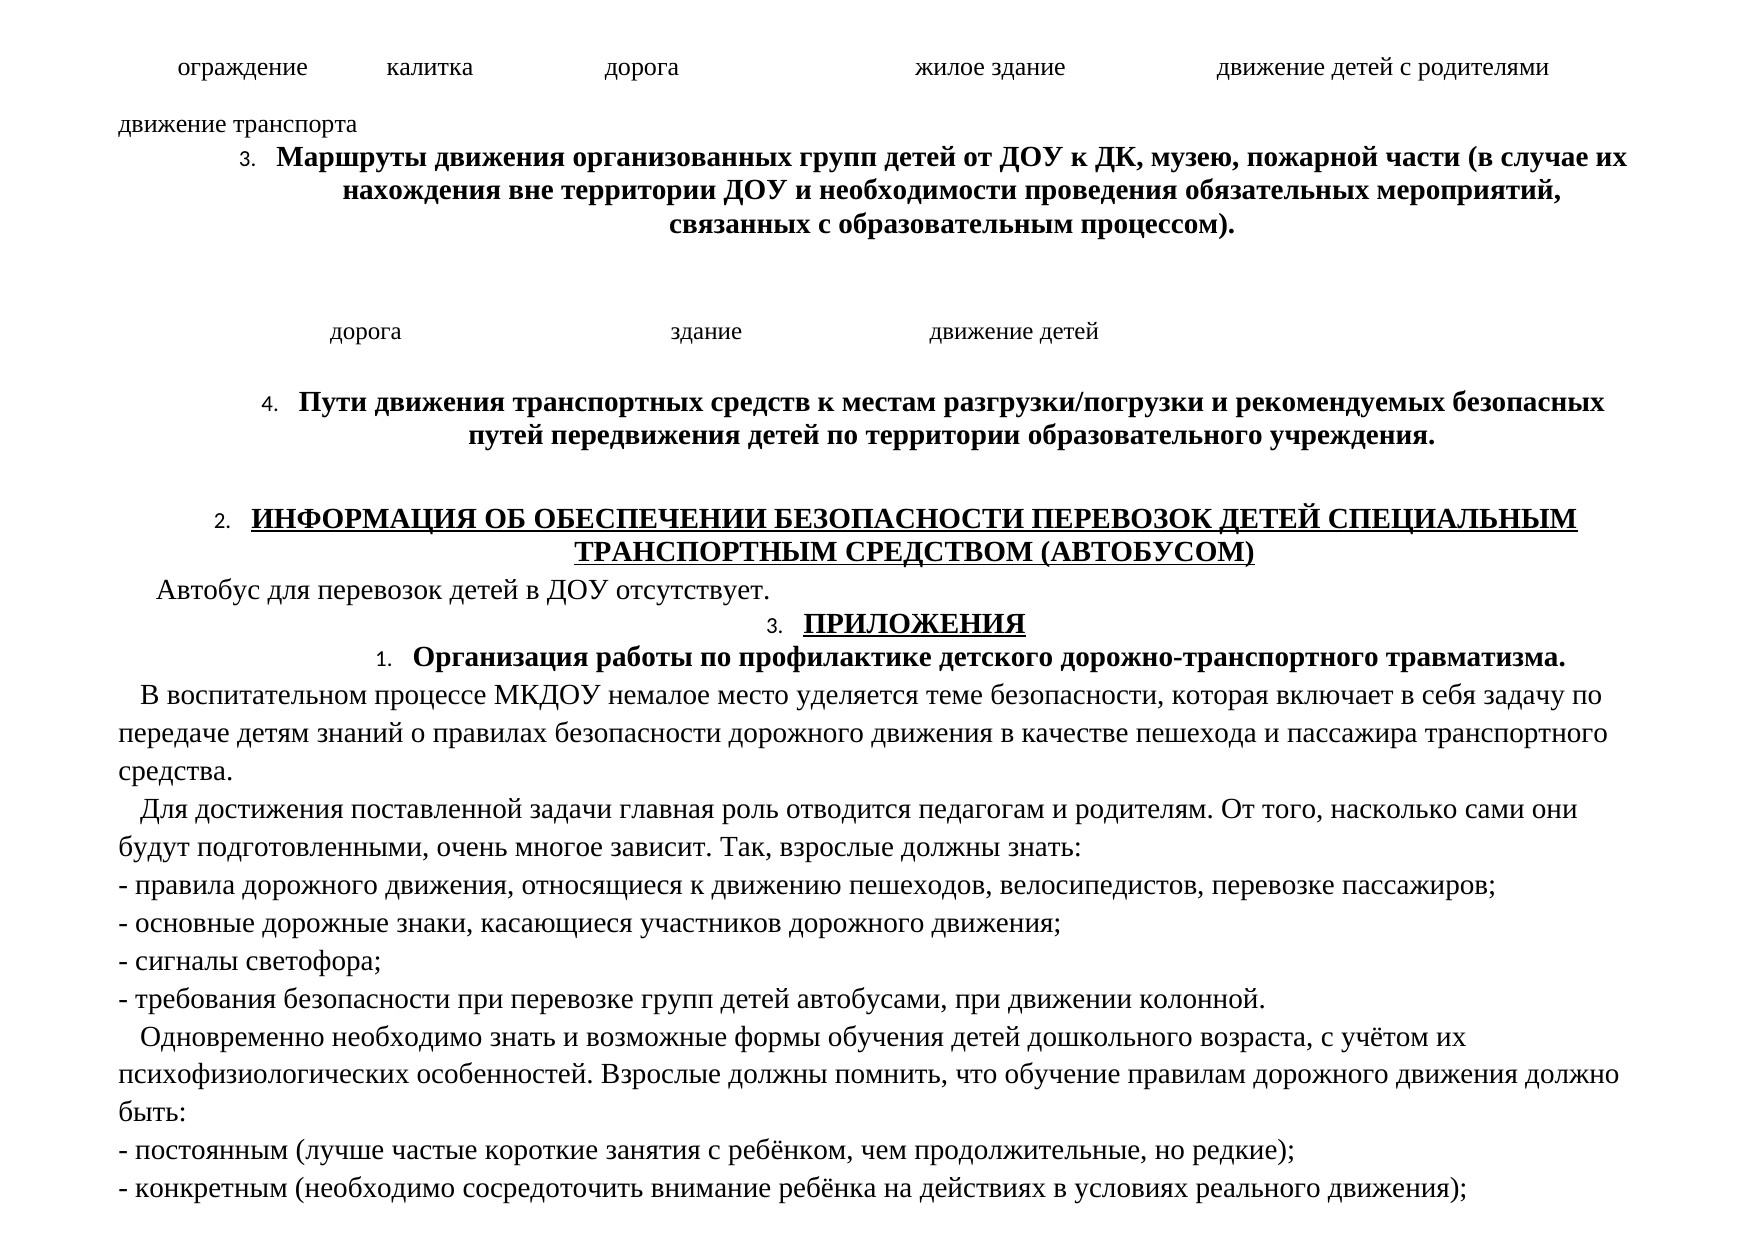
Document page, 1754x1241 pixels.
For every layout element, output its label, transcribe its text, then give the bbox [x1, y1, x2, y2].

list ПРИЛОЖЕНИЯ [156, 606, 1636, 639]
text В воспитательном процессе МКДОУ немалое место уделяется теме безопасности, которая включает в себя задачу по передаче детям знаний о правилах безопасности дорожного движения в качестве пешехода и пассажира транспортного средства. [118, 673, 1636, 787]
text - конкретным (необходимо сосредоточить внимание ребёнка на действиях в условиях реального движения); [118, 1166, 1636, 1204]
text ограждение калитка дорога жилое здание движение детей с родителями движение транспорта [118, 44, 1636, 139]
list Пути движения транспортных средств к местам разгрузки/погрузки и рекомендуемых безопасных путей передвижения детей по территории образовательного учреждения. [231, 384, 1636, 451]
list Организация работы по профилактике детского дорожно-транспортного травматизма. [306, 639, 1636, 673]
text Автобус для перевозок детей в ДОУ отсутствует. [156, 568, 1636, 606]
list Маршруты движения организованных групп детей от ДОУ к ДК, музею, пожарной части (в случае их нахождения вне территории ДОУ и необходимости проведения обязательных мероприятий, связанных с образовательным процессом). [231, 139, 1636, 239]
text - требования безопасности при перевозке групп детей автобусами, при движении колонной. [118, 976, 1636, 1014]
list ИНФОРМАЦИЯ ОБ ОБЕСПЕЧЕНИИ БЕЗОПАСНОСТИ ПЕРЕВОЗОК ДЕТЕЙ СПЕЦИАЛЬНЫМ ТРАНСПОРТНЫМ СРЕДСТВОМ (АВТОБУСОМ) [156, 501, 1636, 568]
text Для достижения поставленной задачи главная роль отводится педагогам и родителям. От того, насколько сами они будут подготовленными, очень многое зависит. Так, взрослые должны знать: [118, 787, 1636, 863]
text дорога здание движение детей [268, 289, 1636, 346]
text - основные дорожные знаки, касающиеся участников дорожного движения; [118, 901, 1636, 938]
text Одновременно необходимо знать и возможные формы обучения детей дошкольного возраста, с учётом их психофизиологических особенностей. Взрослые должны помнить, что обучение правилам дорожного движения должно быть: [118, 1014, 1636, 1128]
text - постоянным (лучше частые короткие занятия с ребёнком, чем продолжительные, но редкие); [118, 1128, 1636, 1166]
text - правила дорожного движения, относящиеся к движению пешеходов, велосипедистов, перевозке пассажиров; [118, 863, 1636, 901]
text - сигналы светофора; [118, 938, 1636, 976]
